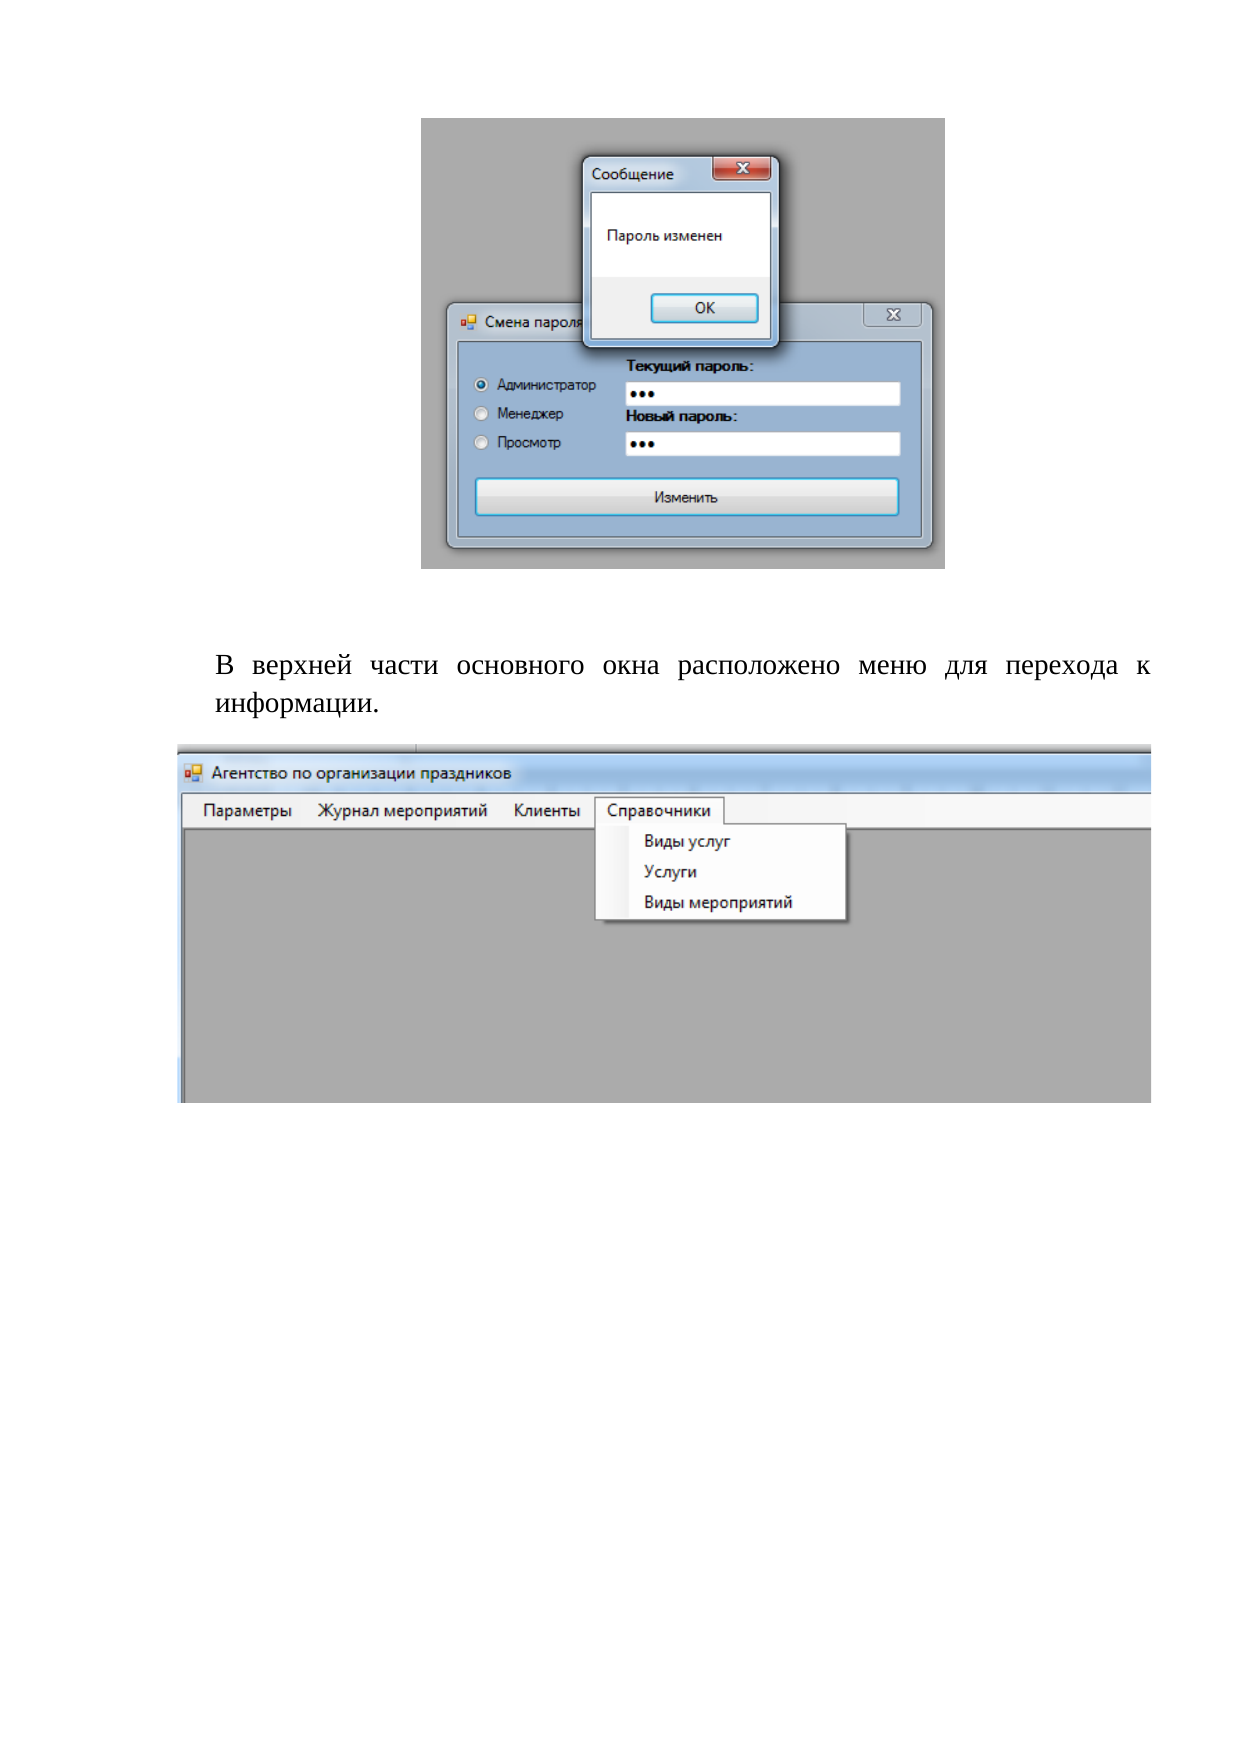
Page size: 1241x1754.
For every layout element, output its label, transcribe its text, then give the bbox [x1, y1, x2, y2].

picture [177, 744, 1152, 1103]
picture [421, 118, 945, 569]
text В верхней части основного окна расположено меню для перехода к информации. [215, 647, 1152, 719]
